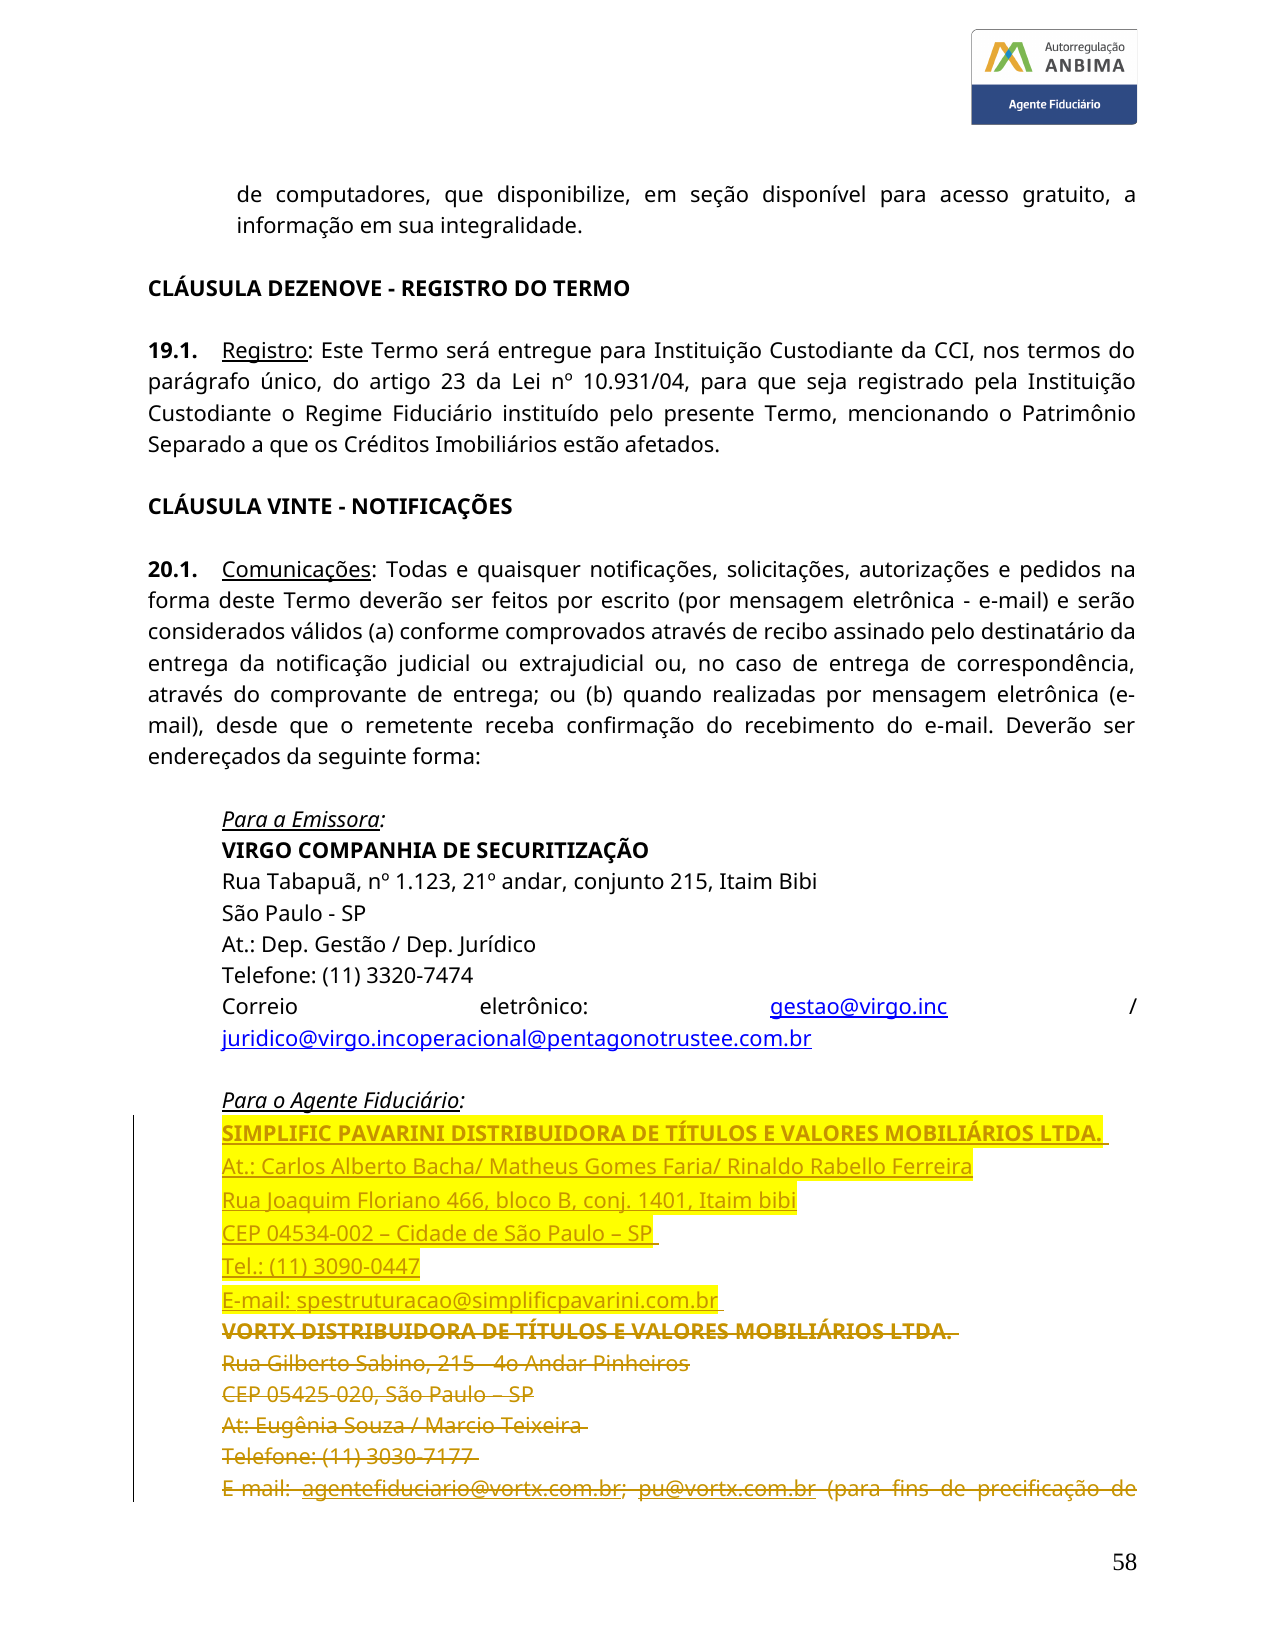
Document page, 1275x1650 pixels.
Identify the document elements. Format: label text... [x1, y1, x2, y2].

text Rua Tabapuã, nº 1.123, 21º andar, conjunto 215, Itaim Bibi [222, 865, 1137, 896]
text 20.1. Comunicações: Todas e quaisquer notificações, solicitações, autorizações e pedidos na forma deste Termo deverão ser feitos por escrito (por mensagem eletrônica - e-mail) e serão considerados válidos (a) conforme comprovados através de recibo assinado pelo destinatário da entrega da notificação judicial ou extrajudicial ou, no caso de entrega de correspondência, através do comprovante de entrega; ou (b) quando realizadas por mensagem eletrônica (e-mail), desde que o remetente receba confirmação do recebimento do e-mail. Deverão ser endereçados da seguinte forma: [148, 552, 1137, 771]
text 19.1. Registro: Este Termo será entregue para Instituição Custodiante da CCI, nos termos do parágrafo único, do artigo 23 da Lei nº 10.931/04, para que seja registrado pela Instituição Custodiante o Regime Fiduciário instituído pelo presente Termo, mencionando o Patrimônio Separado a que os Créditos Imobiliários estão afetados. [148, 333, 1137, 458]
subtitle CLÁUSULA DEZENOVE - REGISTRO DO TERMO [148, 271, 1137, 302]
subtitle CLÁUSULA VINTE - NOTIFICAÇÕES [148, 490, 1137, 521]
text Correio eletrônico: gestao@virgo.inc / juridico@virgo.incoperacional@pentagonotrustee.com.br [222, 990, 1137, 1052]
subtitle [236, 177, 1137, 240]
text VIRGO COMPANHIA DE SECURITIZAÇÃO [222, 833, 1137, 865]
text Telefone: (11) 3320-7474 [222, 958, 1137, 990]
text São Paulo - SP [222, 896, 1137, 927]
picture [971, 29, 1138, 125]
text At.: Dep. Gestão / Dep. Jurídico [222, 927, 1137, 958]
text Para o Agente Fiduciário: [222, 1083, 1137, 1115]
text Para a Emissora: [222, 802, 1137, 833]
